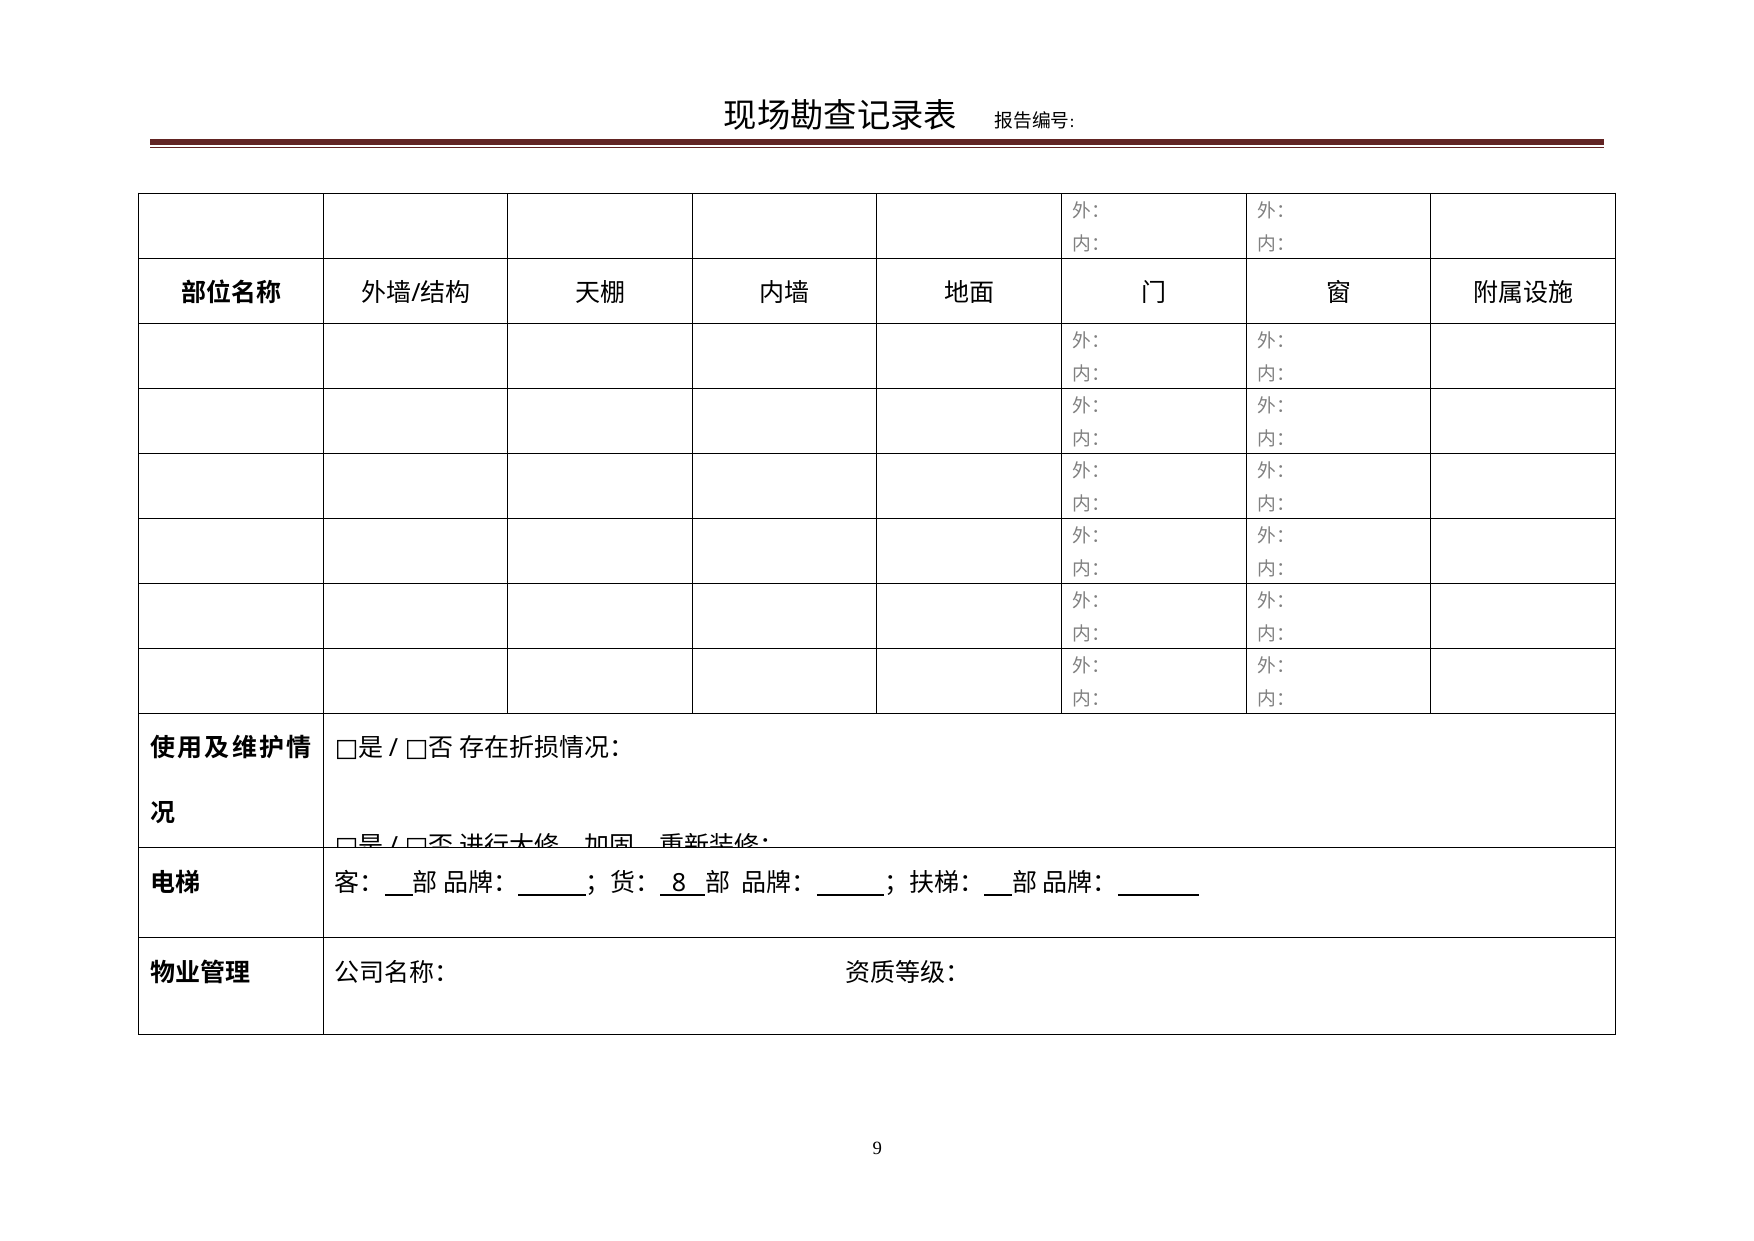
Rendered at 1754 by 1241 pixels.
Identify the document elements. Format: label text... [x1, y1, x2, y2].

table_cell [1431, 194, 1615, 257]
table_cell [877, 194, 1061, 257]
table_cell [508, 649, 692, 712]
table_cell [508, 389, 692, 452]
table_cell [1431, 519, 1615, 582]
table_cell 物业管理 [139, 938, 323, 1034]
table_cell 外： 内： [1247, 194, 1430, 257]
table_cell [324, 194, 507, 257]
table_cell 电梯 [139, 848, 323, 937]
table_cell 外： 内： [1062, 649, 1246, 712]
table_cell 外： 内： [1247, 584, 1430, 647]
table_cell 内墙 [693, 259, 876, 322]
table_cell 外： 内： [1247, 324, 1430, 387]
table_cell [508, 584, 692, 647]
table_cell [693, 519, 876, 582]
table_cell [693, 454, 876, 517]
table_cell 门 [1062, 259, 1246, 322]
table_cell 外： 内： [1247, 519, 1430, 582]
table_cell 公司名称： 资质等级： □是/□否为封闭式管理 [324, 938, 1615, 1034]
table_cell 窗 [1247, 259, 1430, 322]
table_cell [324, 649, 507, 712]
table_cell [693, 649, 876, 712]
table_cell [877, 454, 1061, 517]
table_cell 外： 内： [1062, 389, 1246, 452]
table_cell 地面 [877, 259, 1061, 322]
table_cell 部位名称 [139, 259, 323, 322]
table_cell [324, 454, 507, 517]
table_cell 外： 内： [1062, 519, 1246, 582]
table_cell 外： 内： [1062, 194, 1246, 257]
table_cell 外： 内： [1062, 584, 1246, 647]
table_cell [139, 519, 323, 582]
table_cell [139, 454, 323, 517]
table_cell [508, 324, 692, 387]
table_cell 外： 内： [1247, 454, 1430, 517]
table_cell [139, 584, 323, 647]
table_cell [1431, 389, 1615, 452]
table_cell 外墙/结构 [324, 259, 507, 322]
table_cell [508, 454, 692, 517]
table_cell [508, 519, 692, 582]
table_cell 外： 内： [1247, 389, 1430, 452]
table_cell [139, 324, 323, 387]
table_cell [324, 584, 507, 647]
table_cell 使用及维护情况 [139, 714, 323, 847]
table_cell [1431, 454, 1615, 517]
table_cell [693, 324, 876, 387]
table_cell [877, 584, 1061, 647]
table_cell 附属设施 [1431, 259, 1615, 322]
table_cell 外： 内： [1062, 324, 1246, 387]
table_cell 客： 部 品牌： ；货： 8 部 品牌： ；扶梯： 部 品牌： [324, 848, 1615, 937]
table_cell 外： 内： [1247, 649, 1430, 712]
table_cell [139, 194, 323, 257]
table_cell [1431, 584, 1615, 647]
table_cell [877, 324, 1061, 387]
table_cell [324, 324, 507, 387]
table_cell [324, 519, 507, 582]
table_cell [324, 389, 507, 452]
table_cell [508, 194, 692, 257]
table_cell [877, 389, 1061, 452]
table_cell [1431, 324, 1615, 387]
table_cell 外： 内： [1062, 454, 1246, 517]
table_cell [877, 519, 1061, 582]
table_cell [1431, 649, 1615, 712]
table_cell [139, 389, 323, 452]
table_cell [877, 649, 1061, 712]
table_cell [139, 649, 323, 712]
table_cell [693, 194, 876, 257]
table_cell 天棚 [508, 259, 692, 322]
table_cell [693, 584, 876, 647]
table_cell [693, 389, 876, 452]
table_cell □是 / □否 存在折损情况： □是 / □否 进行大修、加固、重新装修： [324, 714, 1615, 847]
